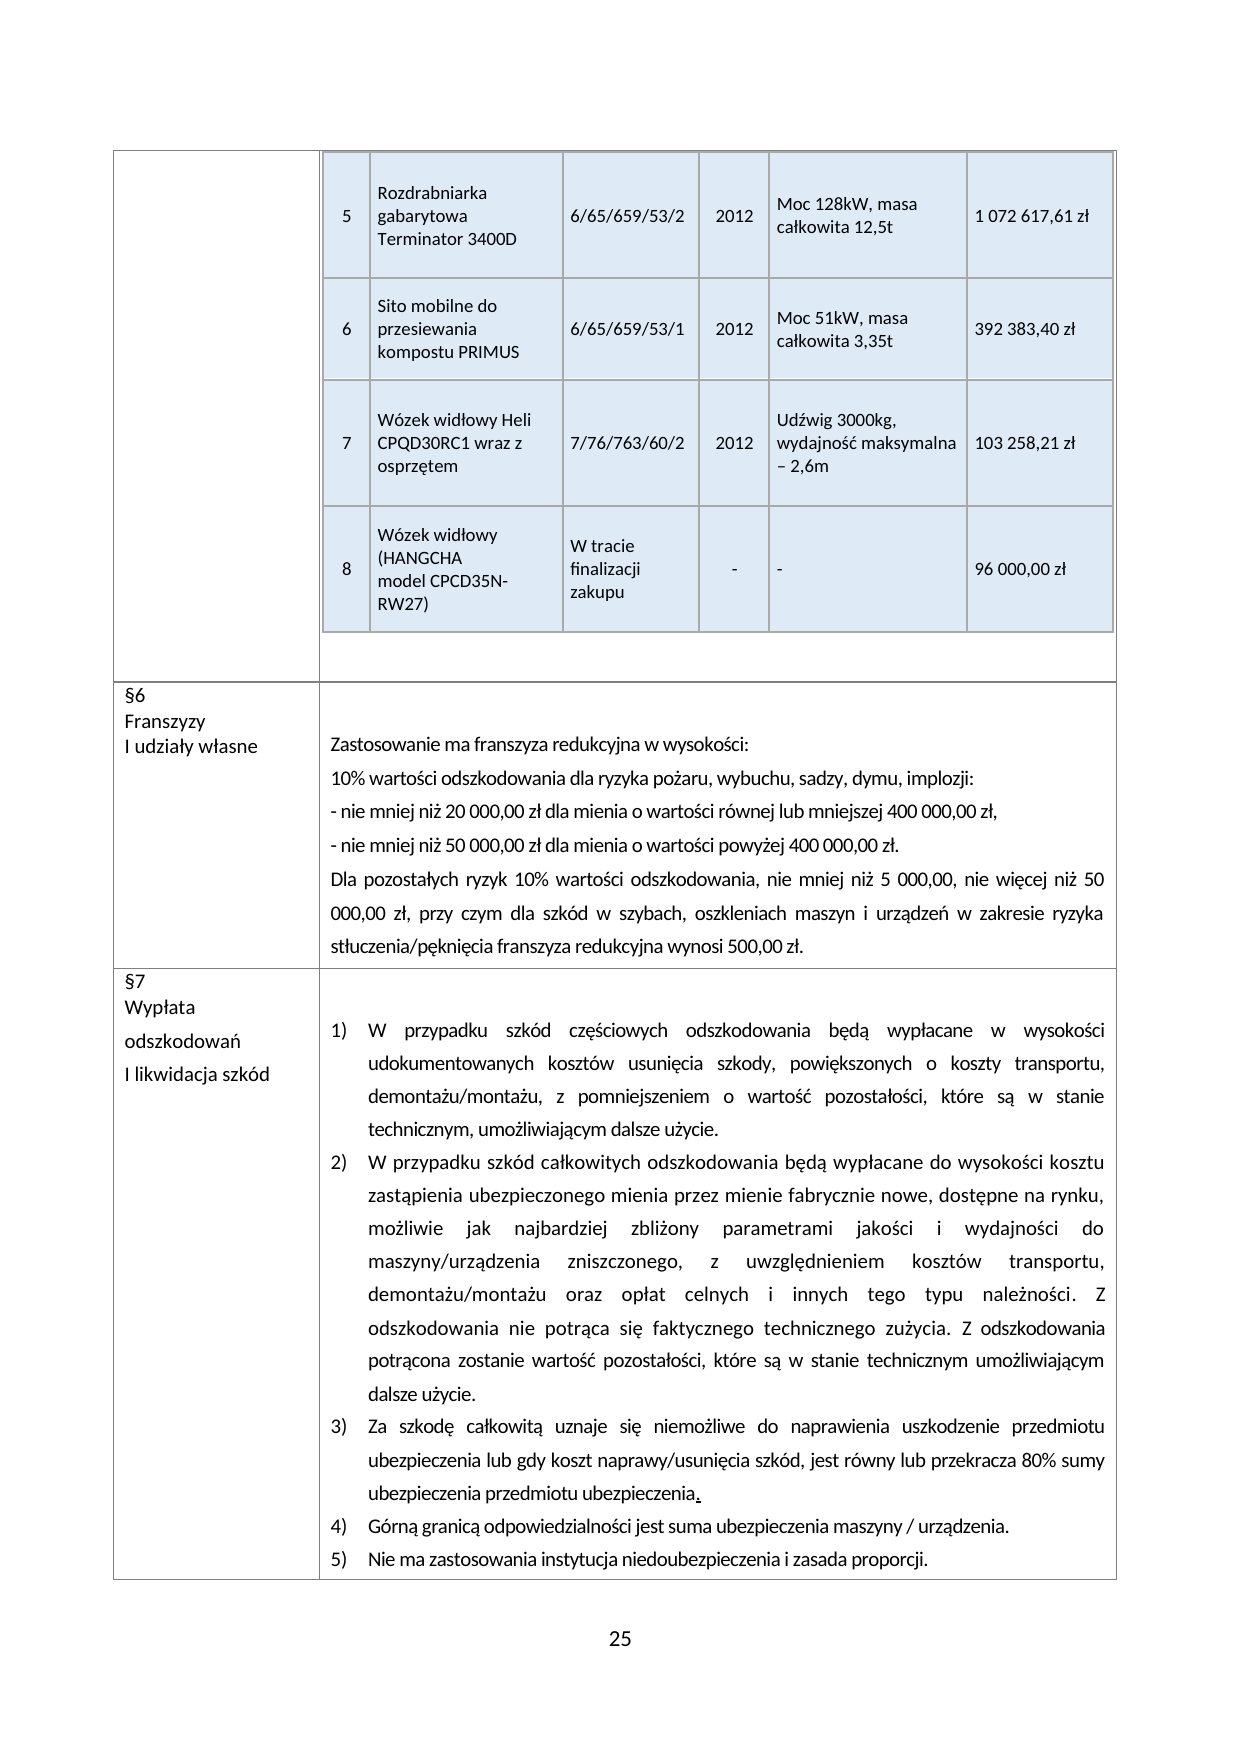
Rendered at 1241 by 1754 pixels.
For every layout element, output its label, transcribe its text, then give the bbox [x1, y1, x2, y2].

table_cell §6 Franszyzy I udziały własne [114, 683, 319, 968]
table_cell Zastosowanie ma franszyza redukcyjna w wysokości: 10% wartości odszkodowania dla ryzyka pożaru, wybuchu, sadzy, dymu, implozji: - nie mniej niż 20 000,00 zł dla mienia o wartości równej lub mniejszej 400 000,00 zł, - nie mniej niż 50 000,00 zł dla mienia o wartości powyżej 400 000,00 zł. Dla pozostałych ryzyk 10% wartości odszkodowania, nie mniej niż 5 000,00, nie więcej niż 50 000,00 zł, przy czym dla szkód w szybach, oszkleniach maszyn i urządzeń w zakresie ryzyka stłuczenia/pęknięcia franszyza redukcyjna wynosi 500,00 zł. [320, 683, 1116, 968]
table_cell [114, 151, 319, 681]
table_cell W przypadku szkód częściowych odszkodowania będą wypłacane w wysokości udokumentowanych kosztów usunięcia szkody, powiększonych o koszty transportu, demontażu/montażu, z pomniejszeniem o wartość pozostałości, które są w stanie technicznym, umożliwiającym dalsze użycie. W przypadku szkód całkowitych odszkodowania będą wypłacane do wysokości kosztu zastąpienia ubezpieczonego mienia przez mienie fabrycznie nowe, dostępne na rynku, możliwie jak najbardziej zbliżony parametrami jakości i wydajności do maszyny/urządzenia zniszczonego, z uwzględnieniem kosztów transportu, demontażu/montażu oraz opłat celnych i innych tego typu należności. Z odszkodowania nie potrąca się faktycznego technicznego zużycia. Z odszkodowania potrącona zostanie wartość pozostałości, które są w stanie technicznym umożliwiającym dalsze użycie. Za szkodę całkowitą uznaje się niemożliwe do naprawienia uszkodzenie przedmiotu ubezpieczenia lub gdy koszt naprawy/usunięcia szkód, jest równy lub przekracza 80% sumy ubezpieczenia przedmiotu ubezpieczenia. Górną granicą odpowiedzialności jest suma ubezpieczenia maszyny / urządzenia. Nie ma zastosowania instytucja niedoubezpieczenia i zasada proporcji. [320, 969, 1116, 1579]
table_cell §7 Wypłata odszkodowań I likwidacja szkód [114, 969, 319, 1579]
table_cell Tabela 5 [320, 151, 1116, 681]
